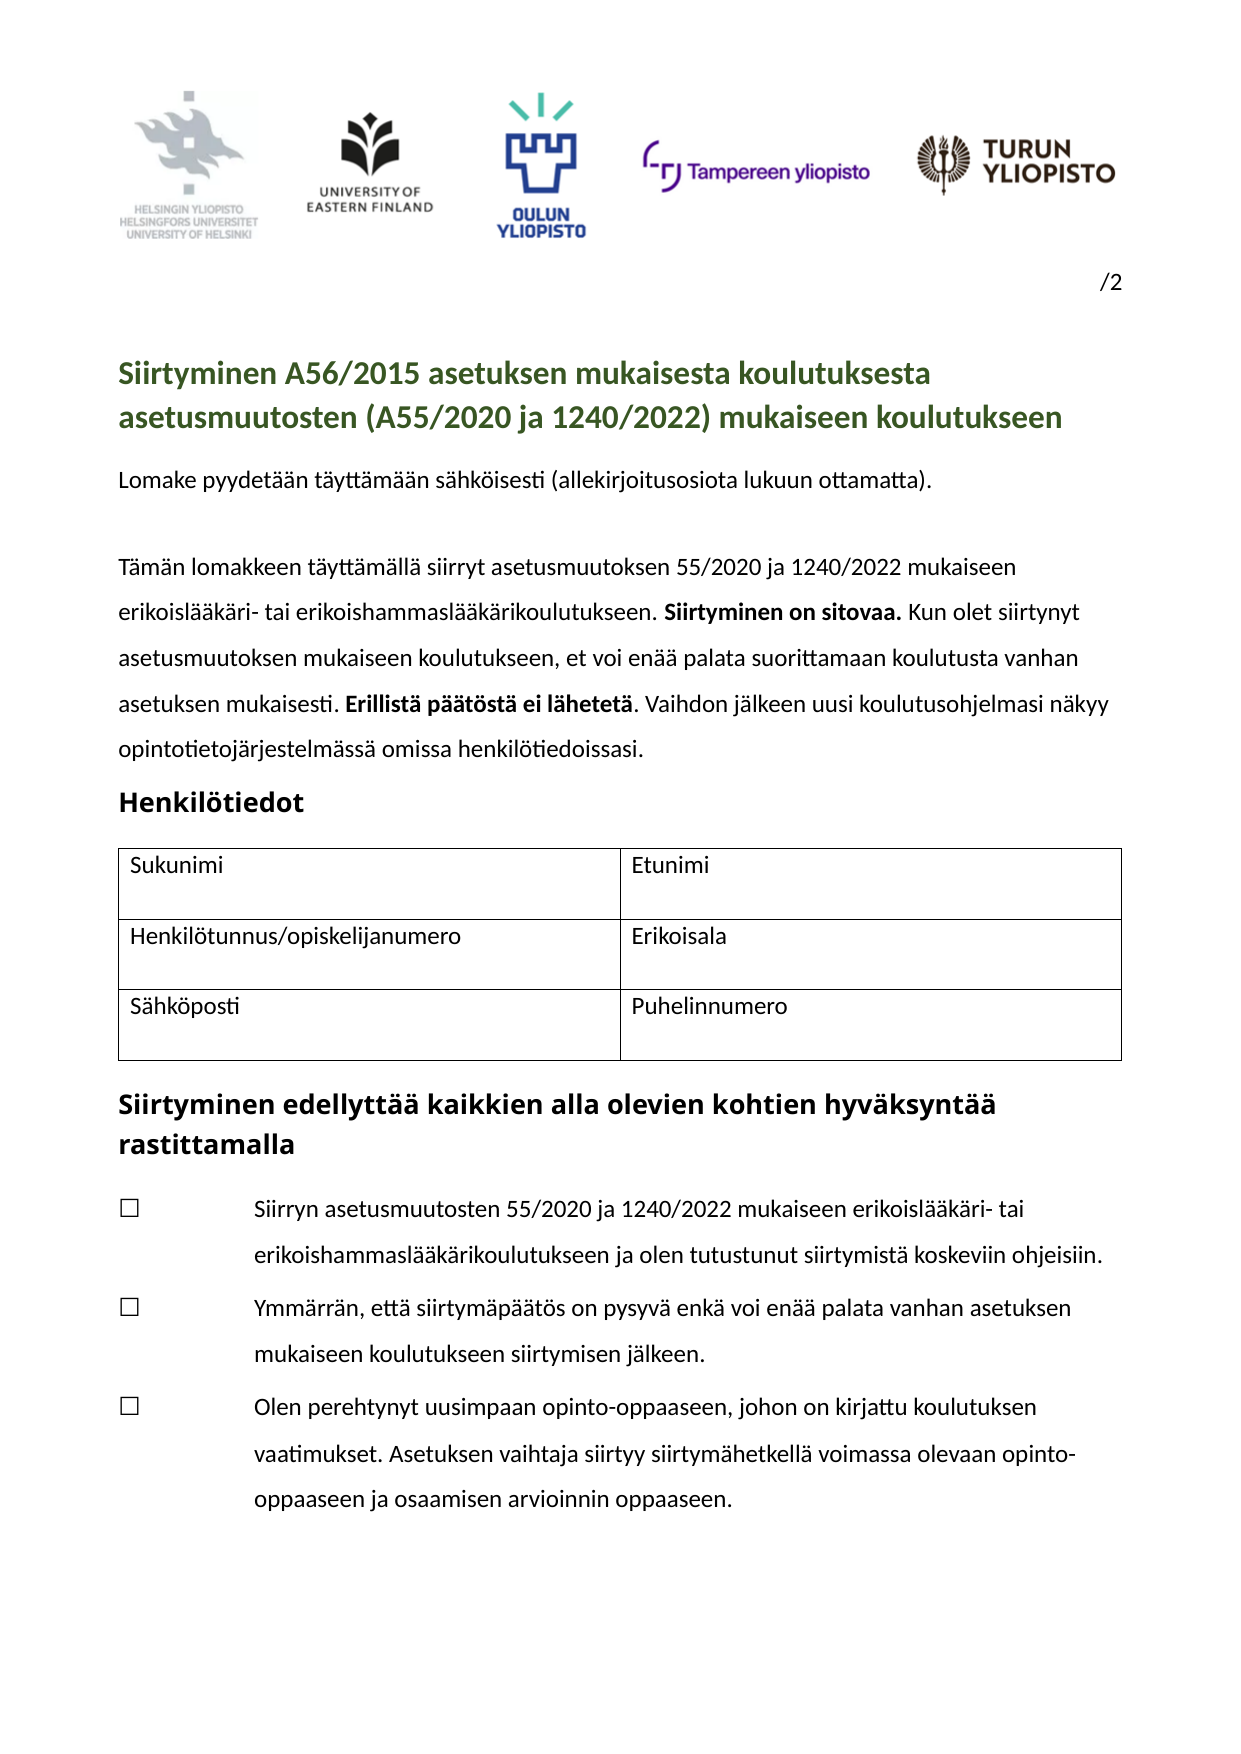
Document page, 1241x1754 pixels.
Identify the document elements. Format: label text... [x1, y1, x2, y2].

text Siirryn asetusmuutosten 55/2020 ja 1240/2022 mukaiseen erikoislääkäri- tai erikoishammaslääkärikoulutukseen ja olen tutustunut siirtymistä koskeviin ohjeisiin. [118, 1190, 1122, 1270]
picture [118, 73, 1123, 266]
text Ymmärrän, että siirtymäpäätös on pysyvä enkä voi enää palata vanhan asetuksen mukaiseen koulutukseen siirtymisen jälkeen. [118, 1289, 1122, 1369]
text Olen perehtynyt uusimpaan opinto-oppaaseen, johon on kirjattu koulutuksen vaatimukset. Asetuksen vaihtaja siirtyy siirtymähetkellä voimassa olevaan opinto-oppaaseen ja osaamisen arvioinnin oppaaseen. [118, 1388, 1122, 1514]
subtitle Siirtyminen A56/2015 asetuksen mukaisesta koulutuksesta asetusmuutosten (A55/2020 ja 1240/2022) mukaiseen koulutukseen [118, 352, 1122, 436]
table_cell Erikoisala [621, 920, 1121, 989]
table_header Sukunimi [119, 849, 620, 919]
text Tämän lomakkeen täyttämällä siirryt asetusmuutoksen 55/2020 ja 1240/2022 mukaiseen erikoislääkäri- tai erikoishammaslääkärikoulutukseen. Siirtyminen on sitovaa. Kun olet siirtynyt asetusmuutoksen mukaiseen koulutukseen, et voi enää palata suorittamaan koulutusta vanhan asetuksen mukaisesti. Erillistä päätöstä ei lähetetä. Vaihdon jälkeen uusi koulutusohjelmasi näkyy opintotietojärjestelmässä omissa henkilötiedoissasi. [118, 551, 1122, 764]
table_cell Sähköposti [119, 990, 620, 1059]
subtitle Siirtyminen edellyttää kaikkien alla olevien kohtien hyväksyntää rastittamalla [118, 1086, 1122, 1162]
table_cell Puhelinnumero [621, 990, 1121, 1059]
table_cell Henkilötunnus/opiskelijanumero [119, 920, 620, 989]
text Lomake pyydetään täyttämään sähköisesti (allekirjoitusosiota lukuun ottamatta). [118, 465, 1122, 495]
table_header Etunimi [621, 849, 1121, 919]
subtitle Henkilötiedot [118, 783, 1122, 820]
